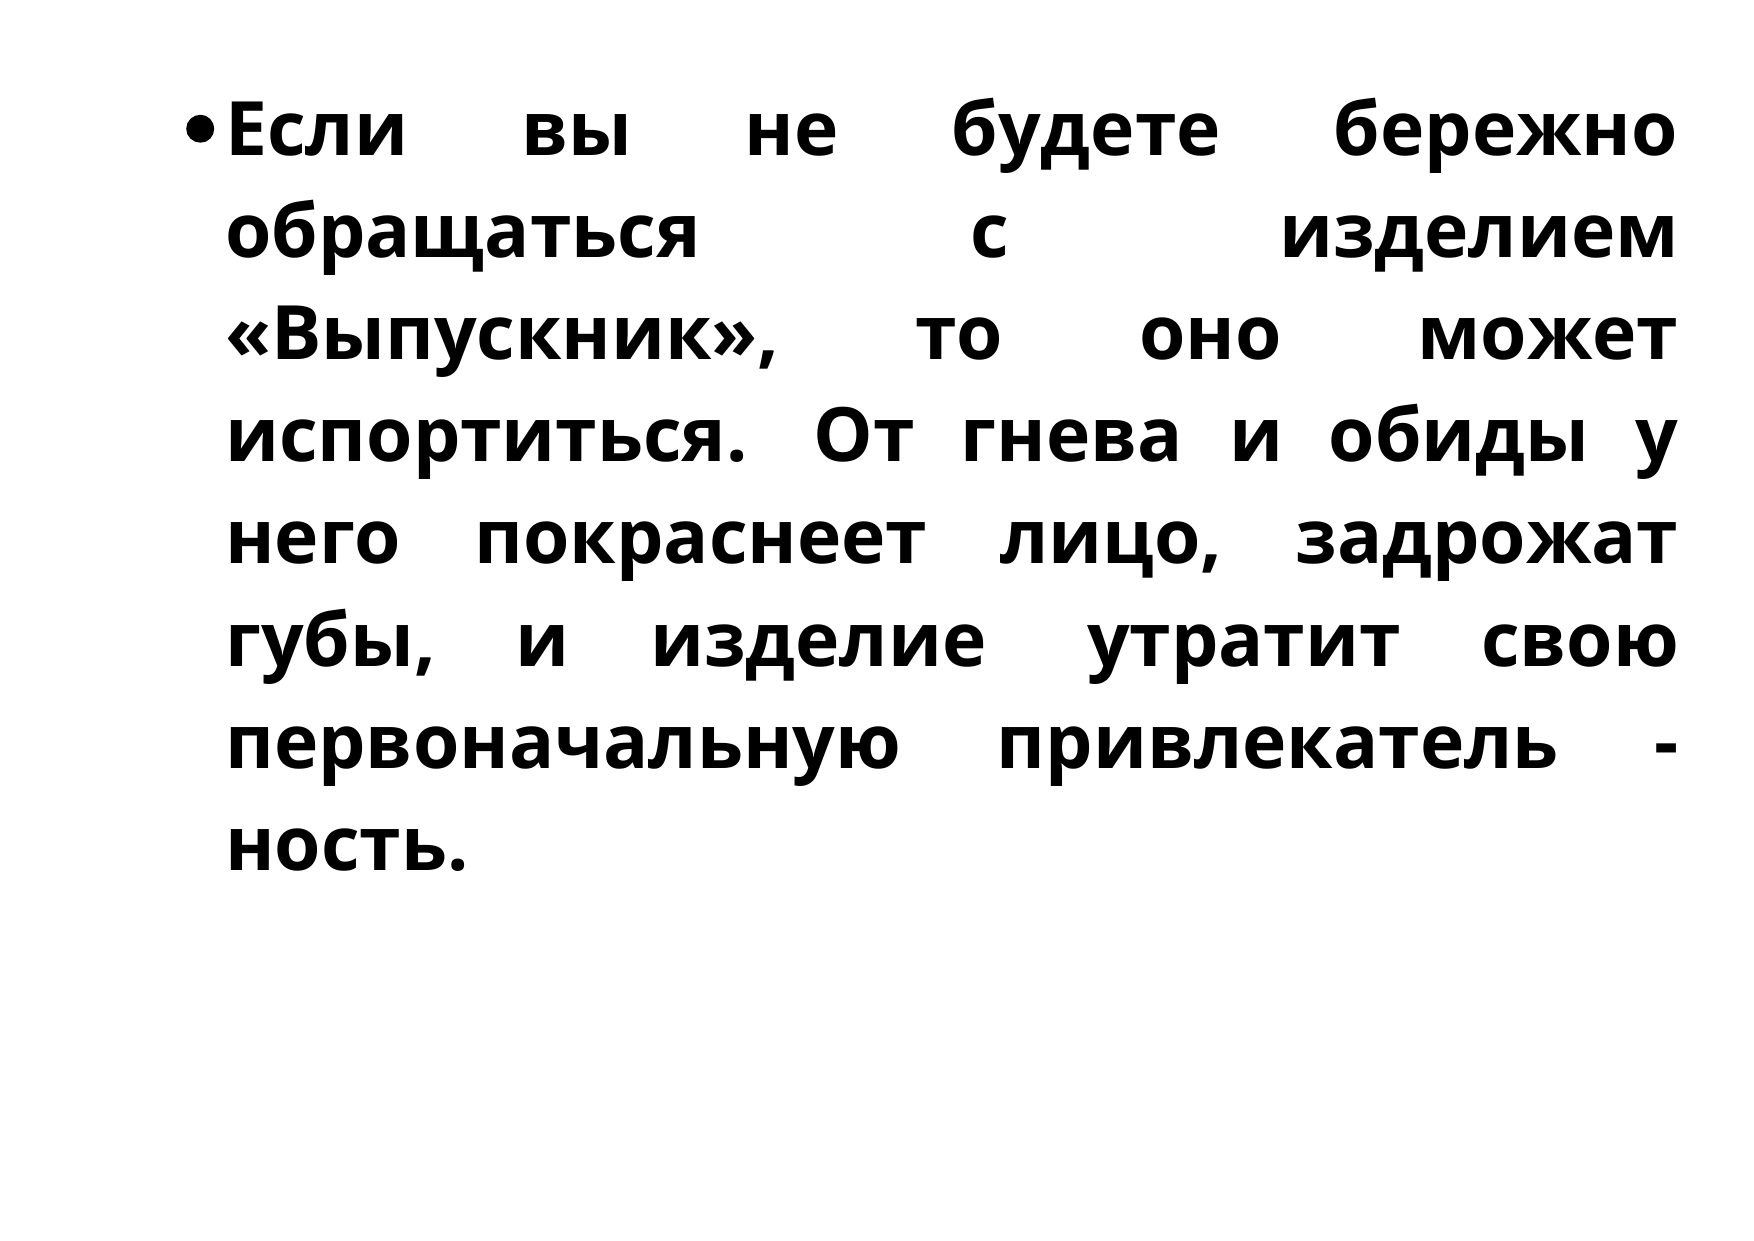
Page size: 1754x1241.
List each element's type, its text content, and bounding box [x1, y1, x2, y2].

list Если вы не будете бережно обращаться с изделием «Выпускник», то оно может испортиться. От гнева и обиды у него покраснеет лицо, задрожат губы, и изделие утратит свою первоначальную привлекатель - ность. [187, 75, 1679, 892]
